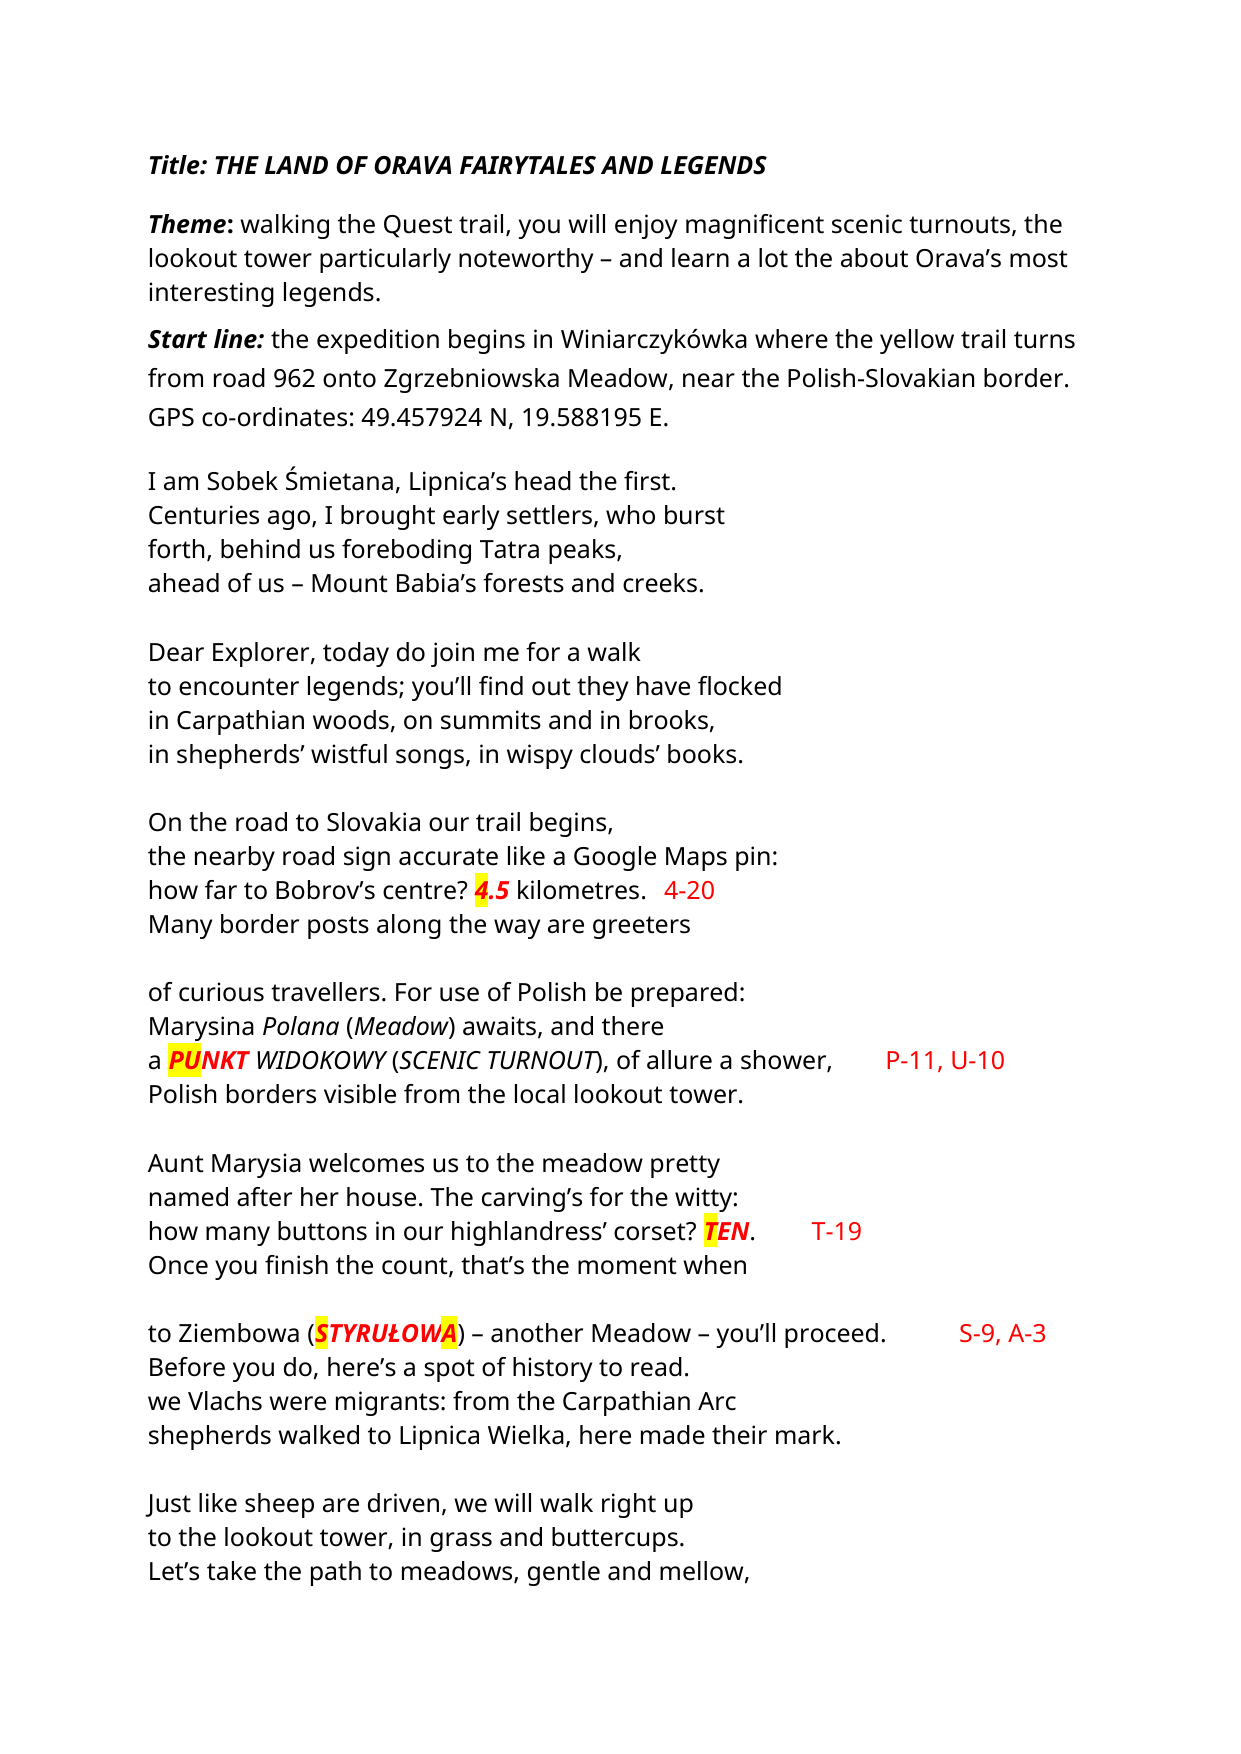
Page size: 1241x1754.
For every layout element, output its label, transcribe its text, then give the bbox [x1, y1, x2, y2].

text named after her house. The carving’s for the witty: [148, 1179, 1092, 1213]
text On the road to Slovakia our trail begins, [148, 804, 1092, 839]
text to Ziembowa (STYRUŁOWA) – another Meadow – you’ll proceed. S-9, A-3 [148, 1316, 315, 1349]
text to encounter legends; you’ll find out they have flocked [148, 668, 1092, 702]
text shepherds walked to Lipnica Wielka, here made their mark. [148, 1418, 1092, 1452]
text how far to Bobrov’s centre? 4.5 kilometres. 4-20 [148, 873, 475, 907]
text the nearby road sign accurate like a Google Maps pin: [148, 839, 1092, 873]
text how far to Bobrov’s centre? 4.5 kilometres. 4-20 [488, 873, 1092, 907]
text I am Sobek Śmietana, Lipnica’s head the first. [148, 464, 1092, 498]
text Theme: walking the Quest trail, you will enjoy magnificent scenic turnouts, the lookout tower particularly noteworthy – and learn a lot the about Orava’s most interesting legends. [148, 207, 1092, 309]
text in shepherds’ wistful songs, in wispy clouds’ books. [148, 736, 1092, 771]
text Start line: the expedition begins in Winiarczykówka where the yellow trail turns from road 962 onto Zgrzebniowska Meadow, near the Polish-Slovakian border. GPS co-ordinates: 49.457924 N, 19.588195 E. [148, 321, 1092, 434]
text Before you do, here’s a spot of history to read. [148, 1349, 1092, 1384]
text Let’s take the path to meadows, gentle and mellow, [148, 1554, 1092, 1588]
text Many border posts along the way are greeters [148, 907, 1092, 941]
text ahead of us – Mount Babia’s forests and creeks. [148, 566, 1092, 600]
text Polish borders visible from the local lookout tower. [148, 1077, 1092, 1111]
text how many buttons in our highlandress’ corset? TEN. T-19 [148, 1213, 704, 1247]
text Title: THE LAND OF ORAVA FAIRYTALES AND LEGENDS [148, 148, 1092, 182]
text forth, behind us foreboding Tatra peaks, [148, 532, 1092, 566]
text we Vlachs were migrants: from the Carpathian Arc [148, 1384, 1092, 1418]
text in Carpathian woods, on summits and in brooks, [148, 702, 1092, 736]
text Dear Explorer, today do join me for a walk [148, 634, 1092, 668]
text to Ziembowa (STYRUŁOWA) – another Meadow – you’ll proceed. S-9, A-3 [457, 1316, 1092, 1349]
text Just like sheep are driven, we will walk right up [148, 1486, 1092, 1520]
text of curious travellers. For use of Polish be prepared: [148, 975, 1092, 1009]
text Once you finish the count, that’s the moment when [148, 1247, 1092, 1281]
text to the lookout tower, in grass and buttercups. [148, 1520, 1092, 1554]
text how many buttons in our highlandress’ corset? TEN. T-19 [717, 1213, 1092, 1247]
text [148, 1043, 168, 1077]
text Centuries ago, I brought early settlers, who burst [148, 498, 1092, 532]
text Marysina Polana (Meadow) awaits, and there [148, 1009, 1092, 1043]
text a PUNKT WIDOKOWY (SCENIC TURNOUT), of allure a shower, P-11, U-10 [201, 1043, 1092, 1077]
text Aunt Marysia welcomes us to the meadow pretty [148, 1145, 1092, 1179]
